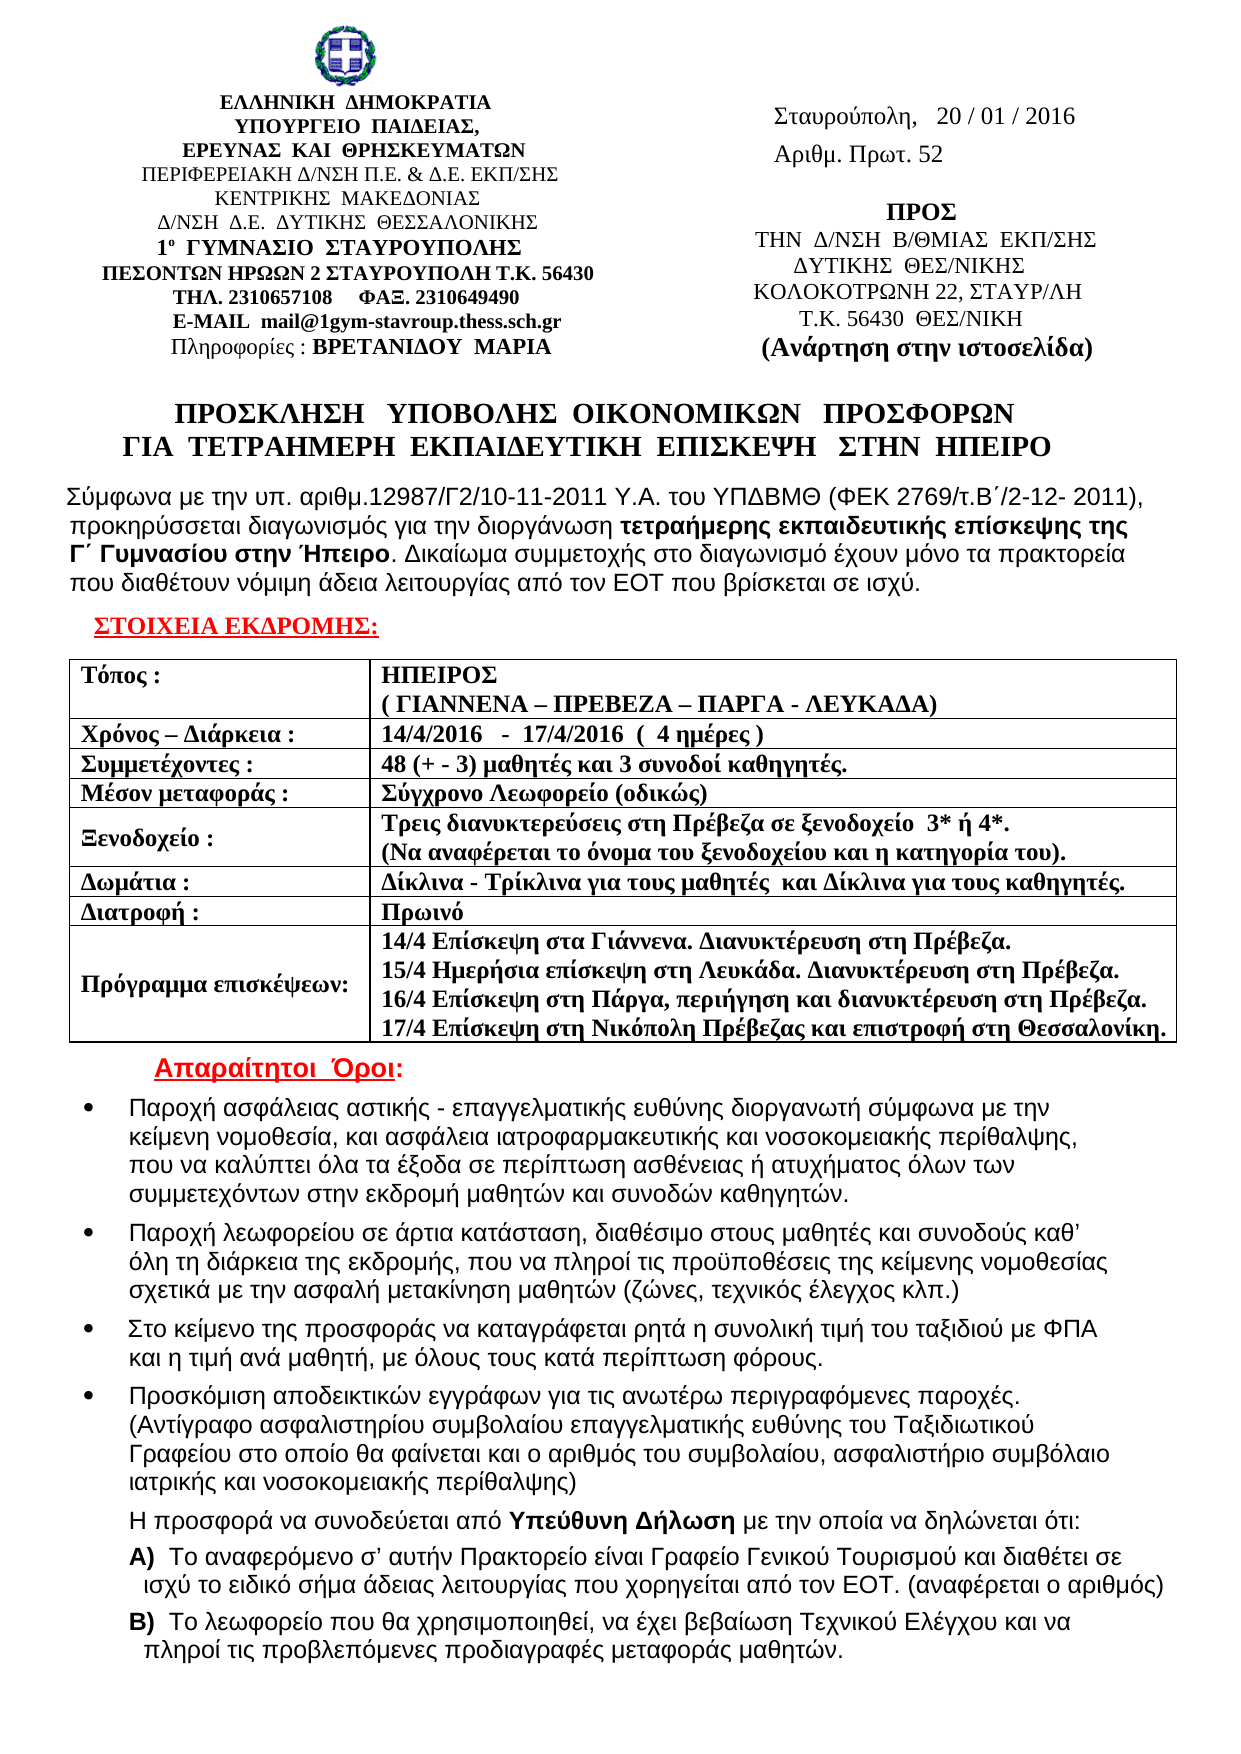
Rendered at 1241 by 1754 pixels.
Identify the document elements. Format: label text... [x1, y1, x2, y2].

table_cell Διατροφή : [70, 897, 369, 925]
text Β) Το λεωφορείο που θα χρησιμοποιηθεί, να έχει βεβαίωση Τεχνικού Ελέγχου και να πληροί τις προβλεπόμενες προδιαγραφές μεταφοράς μαθητών. [128, 1606, 1125, 1664]
text προκηρύσσεται διαγωνισμός για την διοργάνωση τετραήμερης εκπαιδευτικής επίσκεψης της Γ΄ Γυμνασίου στην Ήπειρο. Δικαίωμα συμμετοχής στο διαγωνισμό έχουν μόνο τα πρακτορεία που διαθέτουν νόμιμη άδεια λειτουργίας από τον ΕΟΤ που βρίσκεται σε ισχύ. [69, 511, 1147, 597]
table_header Τόπος : [70, 660, 369, 718]
table_cell 14/4/2016 - 17/4/2016 ( 4 ημέρες ) [371, 719, 1176, 748]
list Προσκόμιση αποδεικτικών εγγράφων για τις ανωτέρω περιγραφόμενες παροχές. [84, 1381, 1125, 1410]
table_header ΗΠΕΙΡΟΣ ( ΓΙΑΝΝΕΝΑ – ΠΡΕΒΕΖΑ – ΠΑΡΓΑ - ΛΕΥΚΑΔΑ) [371, 660, 1176, 718]
list Παροχή λεωφορείου σε άρτια κατάσταση, διαθέσιμο στους μαθητές και συνοδούς καθ’ όλη τη διάρκεια της εκδρομής, που να πληροί τις προϋποθέσεις της κείμενης νομοθεσίας σχετικά με την ασφαλή μετακίνηση μαθητών (ζώνες, τεχνικός έλεγχος κλπ.) [84, 1218, 1125, 1304]
list Παροχή ασφάλειας αστικής - επαγγελματικής ευθύνης διοργανωτή σύμφωνα με την κείμενη νομοθεσία, και ασφάλεια ιατροφαρμακευτικής και νοσοκομειακής περίθαλψης, που να καλύπτει όλα τα έξοδα σε περίπτωση ασθένειας ή ατυχήματος όλων των συμμετεχόντων στην εκδρομή μαθητών και συνοδών καθηγητών. [84, 1093, 1125, 1208]
text ΓΙA ΤΕΤΡΑΗΜΕΡΗ ΕΚΠΑΙΔΕΥΤΙΚΗ ΕΠΙΣΚΕΨΗ ΣΤΗΝ ΗΠΕΙΡΟ [56, 429, 1053, 463]
table_cell Τρεις διανυκτερεύσεις στη Πρέβεζα σε ξενοδοχείο 3* ή 4*. (Να αναφέρεται το όνομα του ξενοδοχείου και η κατηγορία του). [371, 808, 1176, 866]
table_cell Πρόγραμμα επισκέψεων: [70, 926, 369, 1041]
table_cell 14/4 Επίσκεψη στα Γιάννενα. Διανυκτέρευση στη Πρέβεζα. 15/4 Ημερήσια επίσκεψη στη Λευκάδα. Διανυκτέρευση στη Πρέβεζα. 16/4 Επίσκεψη στη Πάργα, περιήγηση και διανυκτέρευση στη Πρέβεζα. 17/4 Επίσκεψη στη Νικόπολη Πρέβεζας και επιστροφή στη Θεσσαλονίκη. [371, 926, 1176, 1041]
table_cell Δωμάτια : [70, 867, 369, 896]
table_cell Ξενοδοχείο : [70, 808, 369, 866]
text Α) Το αναφερόμενο σ’ αυτήν Πρακτορείο είναι Γραφείο Γενικού Τουρισμού και διαθέτει σε ισχύ το ειδικό σήμα άδειας λειτουργίας που χορηγείται από τον ΕΟΤ. (αναφέρεται ο αριθμός) [128, 1542, 1177, 1599]
text (Αντίγραφο ασφαλιστηρίου συμβολαίου επαγγελματικής ευθύνης του Ταξιδιωτικού Γραφείου στο οποίο θα φαίνεται και ο αριθμός του συμβολαίου, ασφαλιστήριο συμβόλαιο ιατρικής και νοσοκομειακής περίθαλψης) [128, 1410, 1125, 1496]
list Στο κείμενο της προσφοράς να καταγράφεται ρητά η συνολική τιμή του ταξιδιού με ΦΠΑ και η τιμή ανά μαθητή, με όλους τους κατά περίπτωση φόρους. [84, 1314, 1125, 1371]
table_cell Δίκλινα - Τρίκλινα για τους μαθητές και Δίκλινα για τους καθηγητές. [371, 867, 1176, 896]
table_cell 48 (+ - 3) μαθητές και 3 συνοδοί καθηγητές. [371, 749, 1176, 777]
table_header Σταυρούπολη, 20 / 01 / 2016 Αριθμ. Πρωτ. 52 ΠΡΟΣ ΤΗΝ Δ/ΝΣΗ Β/ΘΜΙΑΣ ΕΚΠ/ΣΗΣ ΔΥΤΙΚΗΣ ΘΕΣ/ΝΙΚΗΣ ΚΟΛΟΚΟΤΡΩΝΗ 22, ΣΤΑΥΡ/ΛΗ Τ.Κ. 56430 ΘΕΣ/ΝΙΚΗ (Aνάρτηση στην ιστοσελίδα) [656, 15, 1144, 362]
table_cell Χρόνος – Διάρκεια : [70, 719, 369, 748]
text ΣΤΟΙΧΕΙΑ ΕΚΔΡΟΜΗΣ: [94, 611, 1125, 640]
text Η προσφορά να συνοδεύεται από Υπεύθυνη Δήλωση με την οποία να δηλώνεται ότι: [128, 1506, 1125, 1534]
picture [313, 14, 381, 90]
table_cell Συμμετέχοντες : [70, 749, 369, 777]
text Απαραίτητοι Όροι: [94, 1052, 1125, 1083]
text Σύμφωνα με την υπ. αριθμ.12987/Γ2/10-11-2011 Υ.Α. του ΥΠΔΒΜΘ (ΦΕΚ 2769/τ.Β΄/2-12- 2011), [45, 482, 1162, 511]
table_header ΕΛΛΗΝΙΚΗ ΔΗΜΟΚΡΑΤΙΑ ΥΠΟΥΡΓΕΙΟ ΠΑΙΔΕΙΑΣ, ΕΡΕΥΝΑΣ ΚΑΙ ΘΡΗΣΚΕΥΜΑΤΩΝ ΠΕΡΙΦΕΡΕΙΑΚΗ Δ/ΝΣΗ Π.Ε. & Δ.Ε. ΕΚΠ/ΣΗΣ ΚΕΝΤΡΙΚΗΣ ΜΑΚΕΔΟΝΙΑΣ Δ/ΝΣΗ Δ.Ε. ΔΥΤΙΚΗΣ ΘΕΣΣΑΛΟΝΙΚΗΣ 1ο ΓΥΜΝΑΣΙΟ ΣΤΑΥΡΟΥΠΟΛΗΣ ΠΕΣΟΝΤΩΝ ΗΡΩΩΝ 2 ΣΤΑΥΡΟΥΠΟΛΗ Τ.Κ. 56430 ΤΗΛ. 2310657108 ΦΑΞ. 2310649490 E-MAIL mail@1gym-stavroup.thess.sch.gr Πληροφορίες : ΒΡΕΤΑΝΙΔΟΥ ΜΑΡΙΑ [56, 15, 656, 362]
table_cell Πρωινό [371, 897, 1176, 925]
table_cell Μέσον μεταφοράς : [70, 779, 369, 807]
text ΠΡΟΣΚΛΗΣΗ ΥΠΟΒΟΛΗΣ ΟΙΚΟΝΟΜΙΚΩΝ ΠΡΟΣΦΟΡΩΝ [56, 396, 1053, 429]
table_cell Σύγχρονο Λεωφορείο (οδικώς) [371, 779, 1176, 807]
